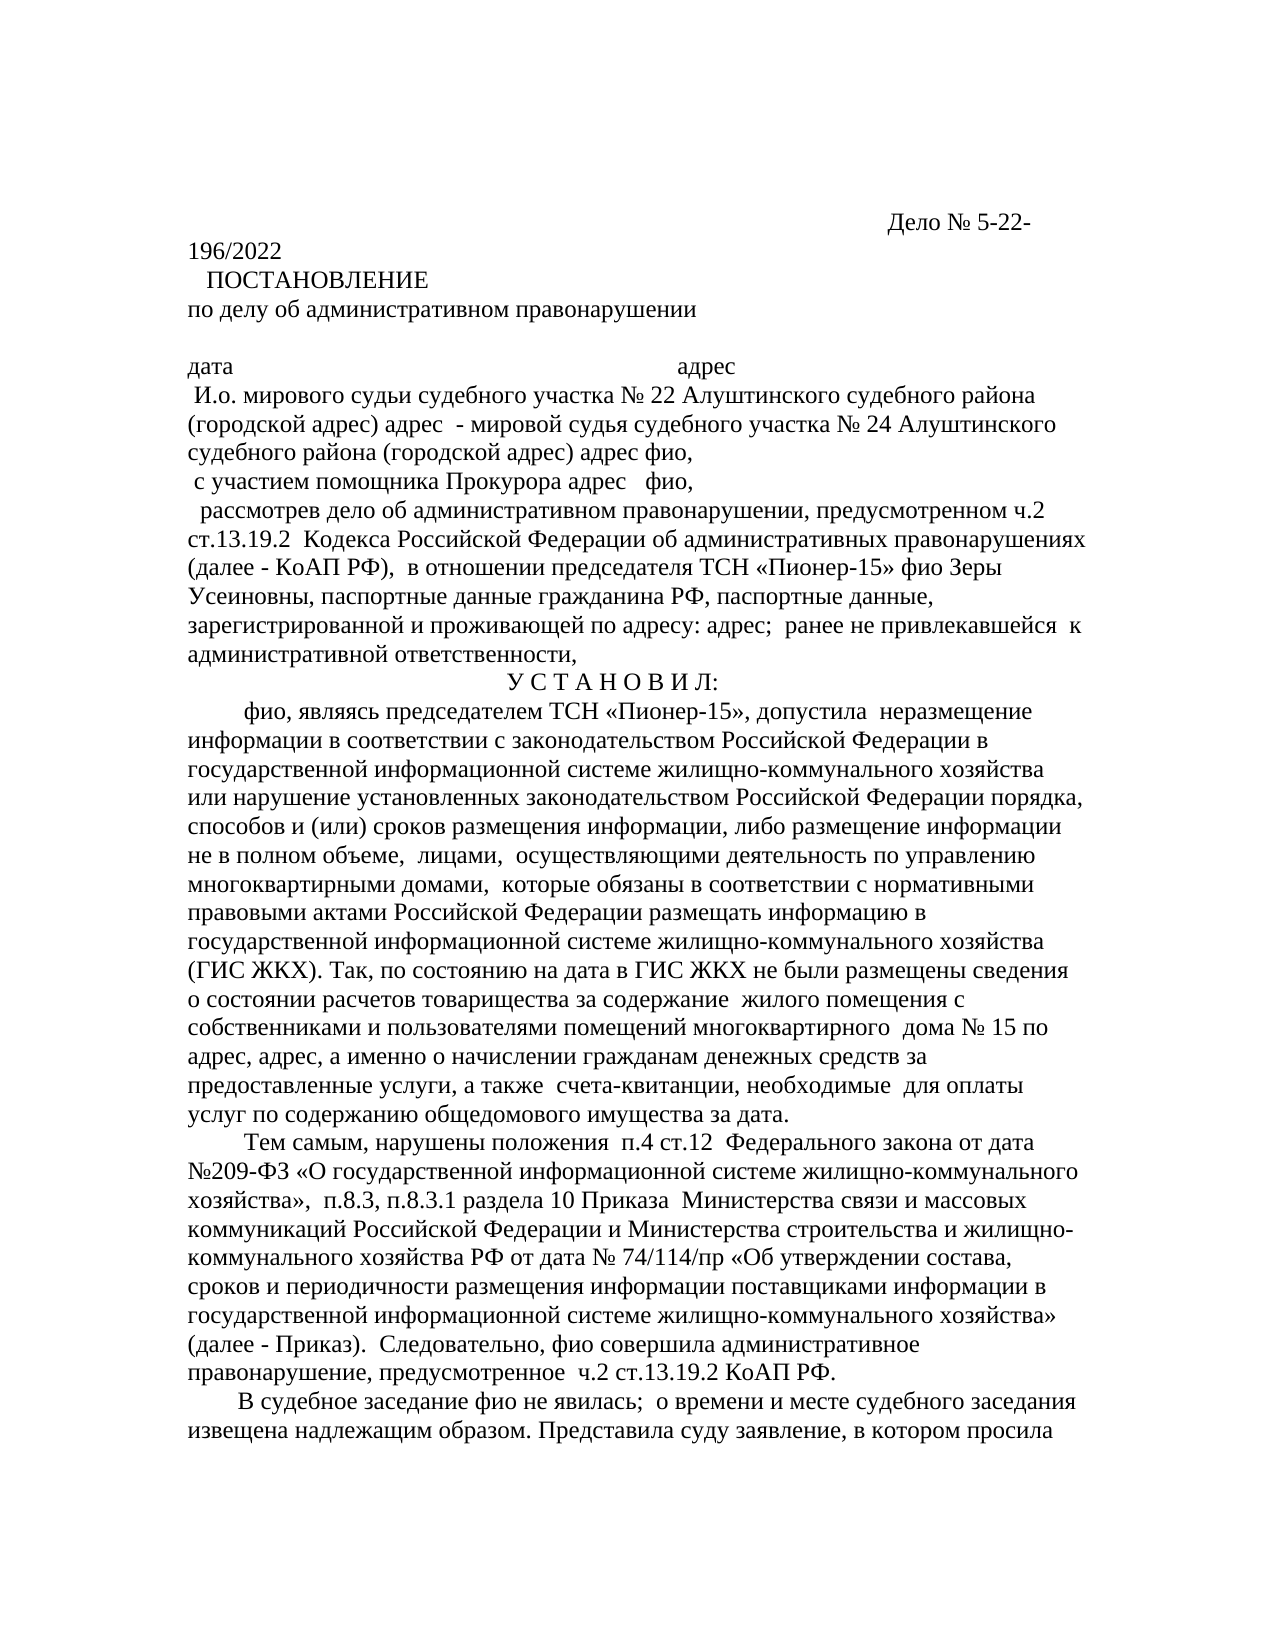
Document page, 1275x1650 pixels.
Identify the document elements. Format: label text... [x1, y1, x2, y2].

text фио, являясь председателем ТСН «Пионер-15», допустила неразмещение информации в соответствии с законодательством Российской Федерации в государственной информационной системе жилищно-коммунального хозяйства или нарушение установленных законодательством Российской Федерации порядка, способов и (или) сроков размещения информации, либо размещение информации не в полном объеме, лицами, осуществляющими деятельность по управлению многоквартирными домами, которые обязаны в соответствии с нормативными правовыми актами Российской Федерации размещать информацию в государственной информационной системе жилищно-коммунального хозяйства (ГИС ЖКХ). Так, по состоянию на дата в ГИС ЖКХ не были размещены сведения о состоянии расчетов товарищества за содержание жилого помещения с собственниками и пользователями помещений многоквартирного дома № 15 по адрес, адрес, а именно о начислении гражданам денежных средств за предоставленные услуги, а также счета-квитанции, необходимые для оплаты услуг по содержанию общедомового имущества за дата. [187, 696, 1087, 1127]
text по делу об административном правонарушении [187, 294, 1087, 322]
text ПОСТАНОВЛЕНИЕ [187, 265, 1087, 294]
text И.о. мирового судьи судебного участка № 22 Алуштинского судебного района (городской адрес) адрес - мировой судья судебного участка № 24 Алуштинского судебного района (городской адрес) адрес фио, [187, 380, 1087, 466]
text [187, 1386, 1087, 1444]
text Тем самым, нарушены положения п.4 ст.12 Федерального закона от дата №209-ФЗ «О государственной информационной системе жилищно-коммунального хозяйства», п.8.3, п.8.3.1 раздела 10 Приказа Министерства связи и массовых коммуникаций Российской Федерации и Министерства строительства и жилищно-коммунального хозяйства РФ от дата № 74/114/пр «Об утверждении состава, сроков и периодичности размещения информации поставщиками информации в государственной информационной системе жилищно-коммунального хозяйства» (далее - Приказ). Следовательно, фио совершила административное правонарушение, предусмотренное ч.2 ст.13.19.2 КоАП РФ. [187, 1127, 1087, 1386]
text Дело № 5-22-196/2022 [187, 207, 1087, 265]
text с участием помощника Прокурора адрес фио, [187, 466, 1087, 495]
text дата адрес [187, 351, 1087, 380]
text рассмотрев дело об административном правонарушении, предусмотренном ч.2 ст.13.19.2 Кодекса Российской Федерации об административных правонарушениях (далее - КоАП РФ), в отношении председателя ТСН «Пионер-15» фио Зеры Усеиновны, паспортные данные гражданина РФ, паспортные данные, зарегистрированной и проживающей по адресу: адрес; ранее не привлекавшейся к административной ответственности, [187, 495, 1087, 667]
text У С Т А Н О В И Л: [187, 667, 1087, 696]
